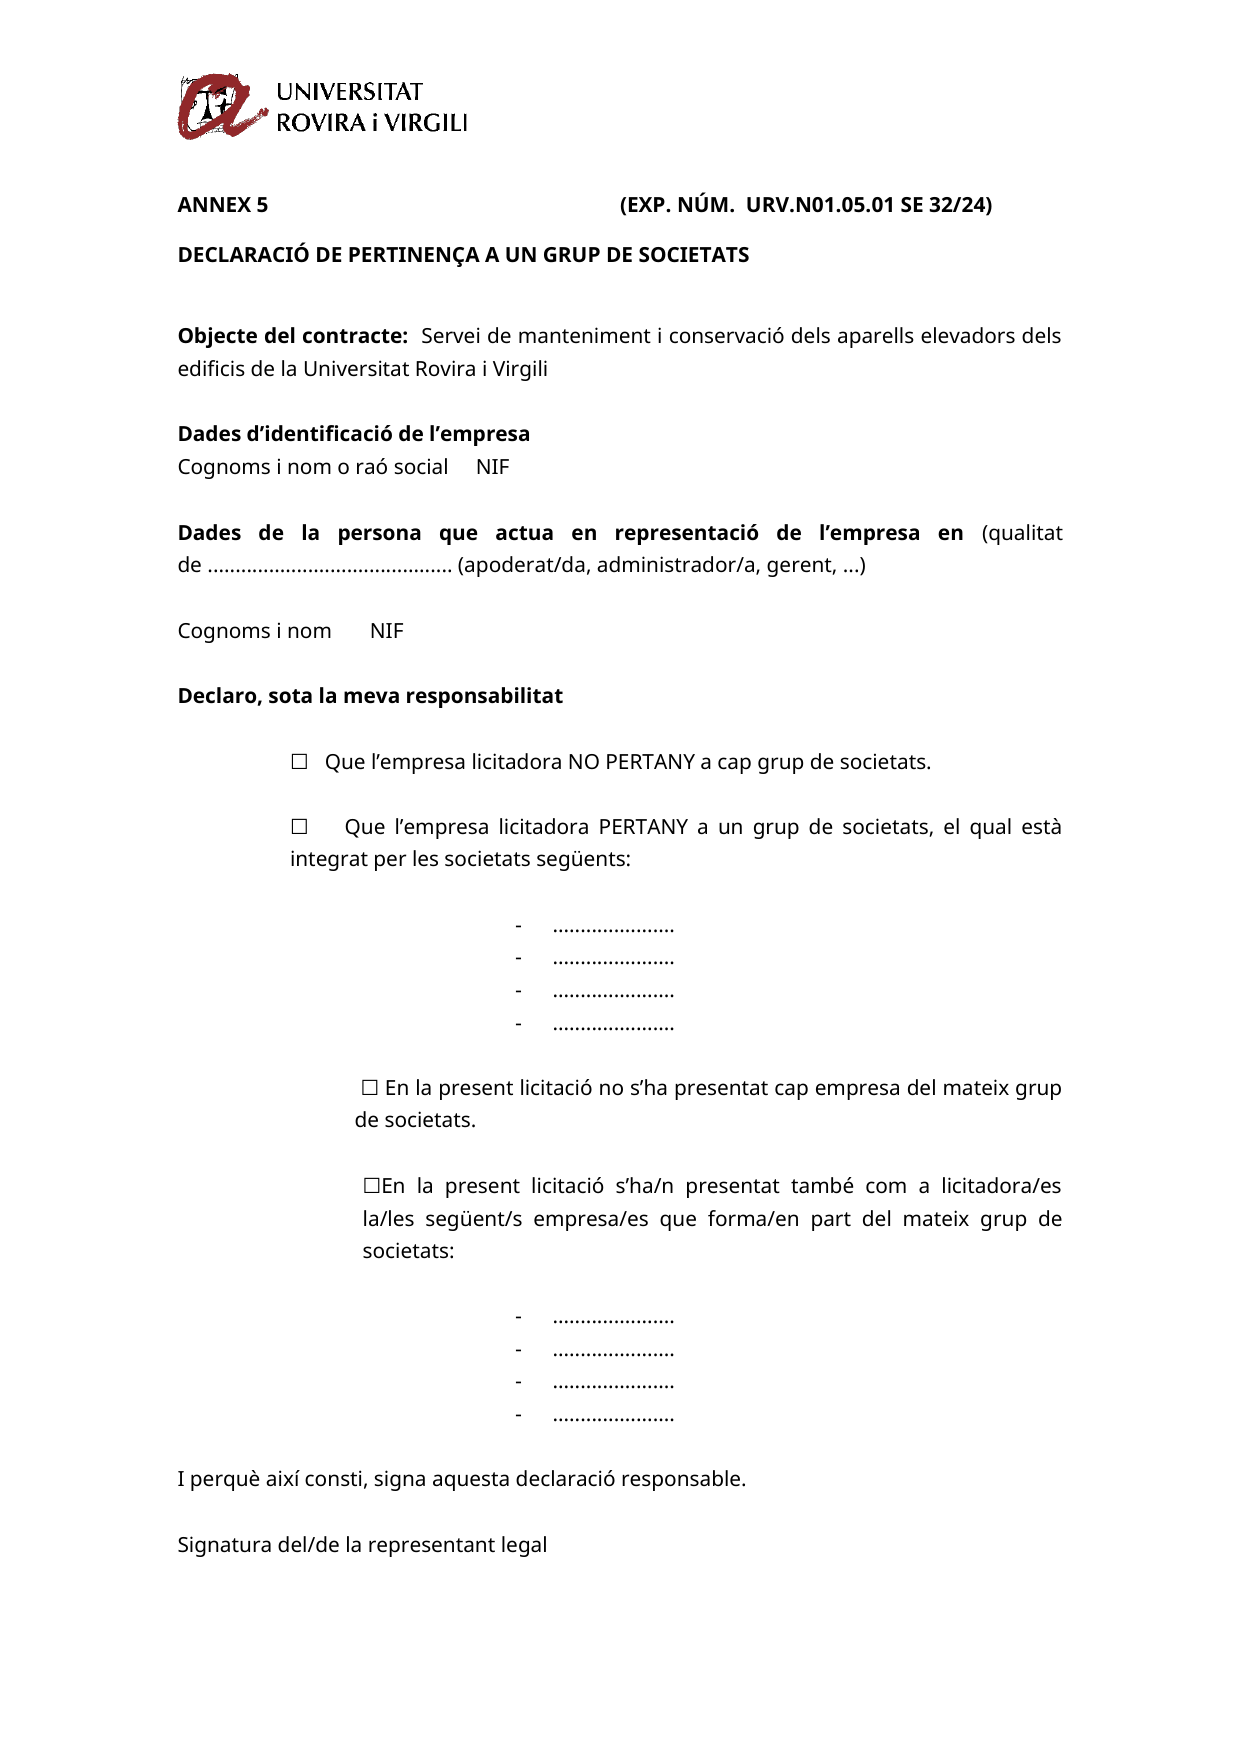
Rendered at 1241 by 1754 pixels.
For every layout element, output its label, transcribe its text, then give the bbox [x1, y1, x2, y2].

text DECLARACIÓ DE PERTINENÇA A UN GRUP DE SOCIETATS [177, 240, 1063, 268]
text Que l’empresa licitadora PERTANY a un grup de societats, el qual està integrat per les societats següents: [290, 812, 1063, 873]
list ...................... [515, 910, 1063, 938]
list ...................... [515, 1008, 1063, 1036]
picture [177, 73, 467, 140]
text Signatura del/de la representant legal [177, 1530, 1063, 1558]
text Objecte del contracte: Servei de manteniment i conservació dels aparells elevadors dels edificis de la Universitat Rovira i Virgili [177, 322, 1063, 383]
text En la present licitació s’ha/n presentat també com a licitadora/es la/les següent/s empresa/es que forma/en part del mateix grup de societats: [362, 1171, 1063, 1265]
list ...................... [515, 1334, 1063, 1362]
list ...................... [515, 1399, 1063, 1428]
text Cognoms i nom NIF [177, 616, 1063, 644]
list ...................... [515, 1367, 1063, 1395]
text En la present licitació no s’ha presentat cap empresa del mateix grup de societats. [354, 1073, 1063, 1134]
text Dades de la persona que actua en representació de l’empresa en (qualitat de ............................................ (apoderat/da, administrador/a, gerent, ...) [177, 518, 1063, 579]
text ANNEX 5 (EXP. NÚM. URV.N01.05.01 SE 32/24) [177, 191, 1063, 219]
text Declaro, sota la meva responsabilitat [177, 682, 1063, 710]
text Que l’empresa licitadora NO PERTANY a cap grup de societats. [216, 747, 1063, 775]
list ...................... [515, 975, 1063, 1003]
list ...................... [515, 1301, 1063, 1330]
list ...................... [515, 942, 1063, 971]
text Cognoms i nom o raó social NIF [177, 452, 1063, 481]
text Dades d’identificació de l’empresa [177, 419, 1063, 448]
text I perquè així consti, signa aquesta declaració responsable. [177, 1464, 1063, 1493]
